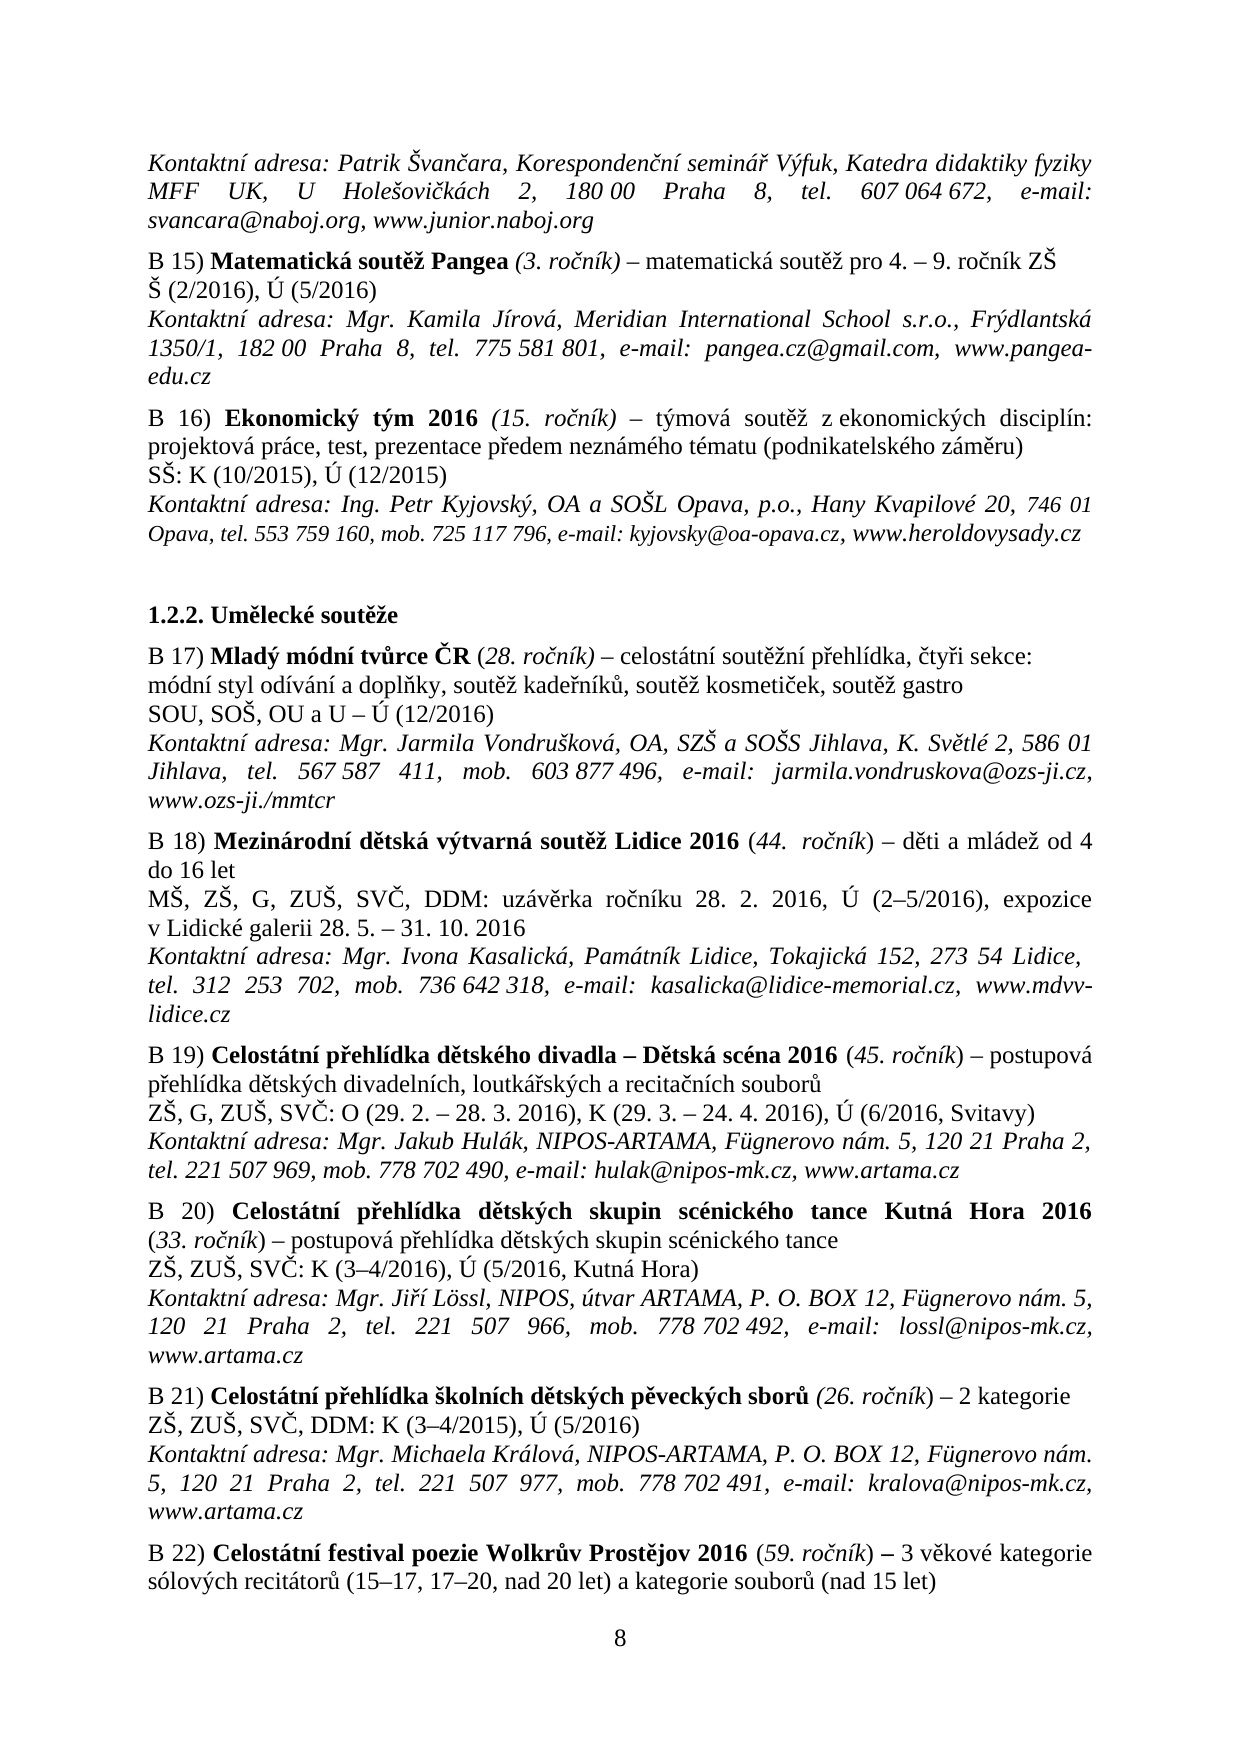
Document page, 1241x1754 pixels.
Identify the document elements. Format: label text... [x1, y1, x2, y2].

text ZŠ, G, ZUŠ, SVČ: O (29. 2. – 28. 3. 2016), K (29. 3. – 24. 4. 2016), Ú (6/2016, Svitavy) [148, 1098, 1093, 1126]
text Kontaktní adresa: Mgr. Jiří Lössl, NIPOS, útvar ARTAMA, P. O. BOX 12, Fügnerovo nám. 5, 120 21 Praha 2, tel. 221 507 966, mob. 778 702 492, e-mail: lossl@nipos-mk.cz, www.artama.cz [148, 1283, 1093, 1369]
text B 17) Mladý módní tvůrce ČR (28. ročník) – celostátní soutěžní přehlídka, čtyři sekce: módní styl odívání a doplňky, soutěž kadeřníků, soutěž kosmetiček, soutěž gastro [148, 641, 1093, 699]
text Kontaktní adresa: Mgr. Kamila Jírová, Meridian International School s.r.o., Frýdlantská 1350/1, 182 00 Praha 8, tel. 775 581 801, e-mail: pangea.cz@gmail.com, www.pangea-edu.cz [148, 304, 1093, 390]
text B 22) Celostátní festival poezie Wolkrův Prostějov 2016 (59. ročník) – 3 věkové kategorie sólových recitátorů (15–17, 17–20, nad 20 let) a kategorie souborů (nad 15 let) [148, 1538, 1093, 1595]
text MŠ, ZŠ, G, ZUŠ, SVČ, DDM: uzávěrka ročníku 28. 2. 2016, Ú (2–5/2016), expozice v Lidické galerii 28. 5. – 31. 10. 2016 [148, 884, 1093, 941]
text Kontaktní adresa: Mgr. Jarmila Vondrušková, OA, SZŠ a SOŠS Jihlava, K. Světlé 2, 586 01 Jihlava, tel. 567 587 411, mob. 603 877 496, e-mail: jarmila.vondruskova@ozs-ji.cz, www.ozs-ji./mmtcr [148, 728, 1093, 814]
text ZŠ, ZUŠ, SVČ, DDM: K (3–4/2015), Ú (5/2016) [148, 1410, 1093, 1439]
text ZŠ, ZUŠ, SVČ: K (3–4/2016), Ú (5/2016, Kutná Hora) [148, 1254, 1093, 1283]
text Kontaktní adresa: Mgr. Michaela Králová, NIPOS-ARTAMA, P. O. BOX 12, Fügnerovo nám. 5, 120 21 Praha 2, tel. 221 507 977, mob. 778 702 491, e-mail: kralova@nipos-mk.cz, www.artama.cz [148, 1439, 1093, 1525]
text Kontaktní adresa: Mgr. Jakub Hulák, NIPOS-ARTAMA, Fügnerovo nám. 5, 120 21 Praha 2, tel. 221 507 969, mob. 778 702 490, e-mail: hulak@nipos-mk.cz, www.artama.cz [148, 1126, 1093, 1184]
text B 18) Mezinárodní dětská výtvarná soutěž Lidice 2016 (44. ročník) – děti a mládež od 4 do 16 let [148, 826, 1093, 884]
list Umělecké soutěže [148, 600, 1093, 629]
text Kontaktní adresa: Ing. Petr Kyjovský, OA a SOŠL Opava, p.o., Hany Kvapilové 20, 746 01 Opava, tel. 553 759 160, mob. 725 117 796, e-mail: kyjovsky@oa-opava.cz, www.heroldovysady.cz [148, 489, 1093, 546]
text Š (2/2016), Ú (5/2016) [148, 275, 1093, 304]
text SOU, SOŠ, OU a U – Ú (12/2016) [148, 699, 1093, 728]
text B 20) Celostátní přehlídka dětských skupin scénického tance Kutná Hora 2016 (33. ročník) – postupová přehlídka dětských skupin scénického tance [148, 1196, 1093, 1254]
text SŠ: K (10/2015), Ú (12/2015) [148, 460, 1093, 489]
text B 16) Ekonomický tým 2016 (15. ročník) – týmová soutěž z ekonomických disciplín: projektová práce, test, prezentace předem neznámého tématu (podnikatelského záměru) [148, 403, 1093, 460]
text Kontaktní adresa: Patrik Švančara, Korespondenční seminář Výfuk, Katedra didaktiky fyziky MFF UK, U Holešovičkách 2, 180 00 Praha 8, tel. 607 064 672, e-mail: svancara@naboj.org, www.junior.naboj.org [148, 148, 1093, 234]
text B 21) Celostátní přehlídka školních dětských pěveckých sborů (26. ročník) – 2 kategorie [148, 1381, 1093, 1410]
text B 19) Celostátní přehlídka dětského divadla – Dětská scéna 2016 (45. ročník) – postupová přehlídka dětských divadelních, loutkářských a recitačních souborů [148, 1040, 1093, 1098]
text B 15) Matematická soutěž Pangea (3. ročník) – matematická soutěž pro 4. – 9. ročník ZŠ [148, 246, 1093, 275]
text Kontaktní adresa: Mgr. Ivona Kasalická, Památník Lidice, Tokajická 152, 273 54 Lidice, tel. 312 253 702, mob. 736 642 318, e-mail: kasalicka@lidice-memorial.cz, www.mdvv-lidice.cz [148, 941, 1093, 1028]
